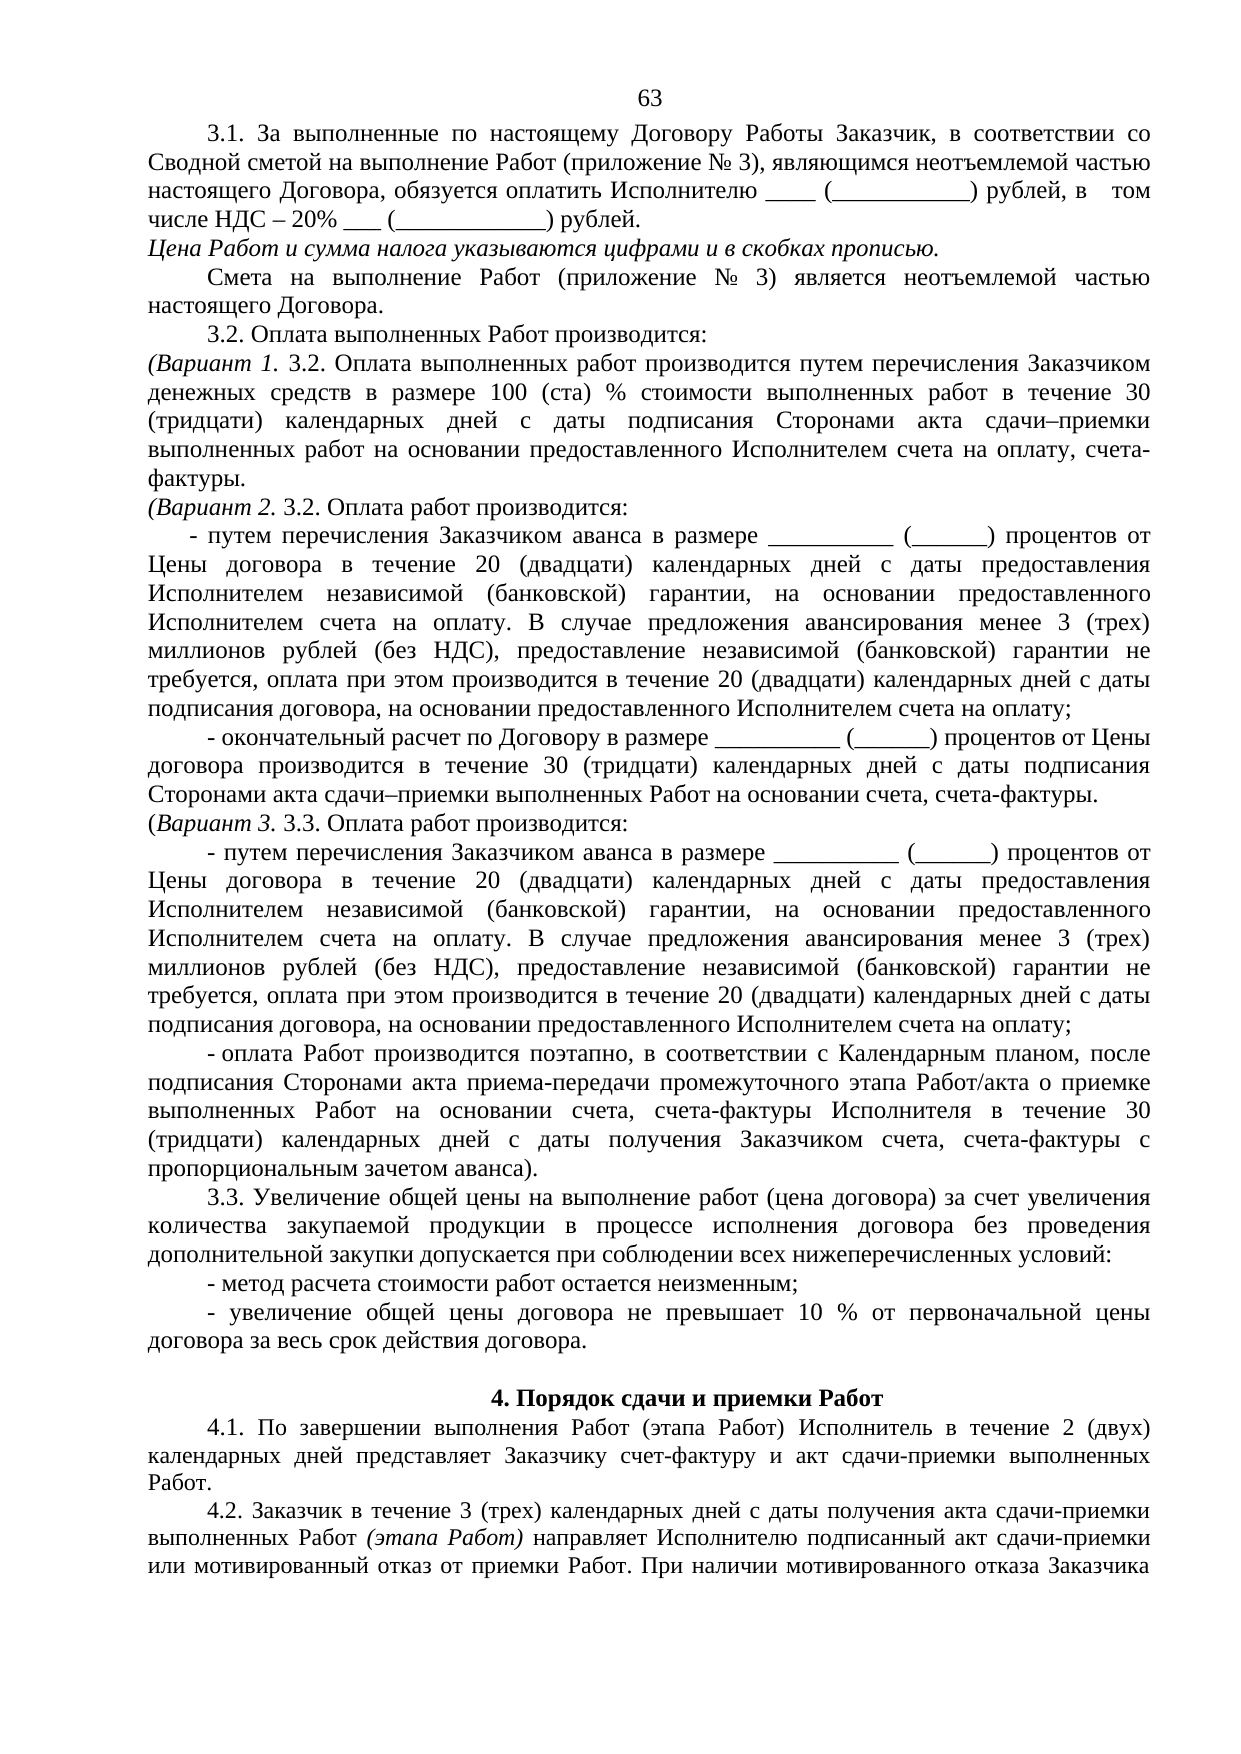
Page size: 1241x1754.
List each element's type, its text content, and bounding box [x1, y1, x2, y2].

text 3.2. Оплата выполненных Работ производится: [148, 319, 1152, 348]
text 4. Порядок сдачи и приемки Работ [148, 1383, 1152, 1412]
text (Вариант 2. 3.2. Оплата работ производится: [148, 492, 1152, 521]
text - окончательный расчет по Договору в размере __________ (______) процентов от Цены договора производится в течение 30 (тридцати) календарных дней с даты подписания Сторонами акта сдачи–приемки выполненных Работ на основании счета, счета-фактуры. [148, 722, 1152, 808]
text - оплата Работ производится поэтапно, в соответствии с Календарным планом, после подписания Сторонами акта приема-передачи промежуточного этапа Работ/акта о приемке выполненных Работ на основании счета, счета-фактуры Исполнителя в течение 30 (тридцати) календарных дней с даты получения Заказчиком счета, счета-фактуры с пропорциональным зачетом аванса). [148, 1038, 1152, 1182]
text 3.3. Увеличение общей цены на выполнение работ (цена договора) за счет увеличения количества закупаемой продукции в процессе исполнения договора без проведения дополнительной закупки допускается при соблюдении всех нижеперечисленных условий: [148, 1182, 1152, 1268]
text Цена Работ и сумма налога указываются цифрами и в скобках прописью. [148, 233, 1152, 262]
text 4.1. По завершении выполнения Работ (этапа Работ) Исполнитель в течение 2 (двух) календарных дней представляет Заказчику счет-фактуру и акт сдачи-приемки выполненных Работ. [148, 1412, 1152, 1496]
text - метод расчета стоимости работ остается неизменным; [148, 1268, 1152, 1297]
text Смета на выполнение Работ (приложение № 3) является неотъемлемой частью настоящего Договора. [148, 262, 1152, 319]
text - путем перечисления Заказчиком аванса в размере __________ (______) процентов от Цены договора в течение 20 (двадцати) календарных дней с даты предоставления Исполнителем независимой (банковской) гарантии, на основании предоставленного Исполнителем счета на оплату. В случае предложения авансирования менее 3 (трех) миллионов рублей (без НДС), предоставление независимой (банковской) гарантии не требуется, оплата при этом производится в течение 20 (двадцати) календарных дней с даты подписания договора, на основании предоставленного Исполнителем счета на оплату; [148, 837, 1152, 1038]
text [148, 1496, 1152, 1579]
text - увеличение общей цены договора не превышает 10 % от первоначальной цены договора за весь срок действия договора. [148, 1297, 1152, 1354]
text (Вариант 3. 3.3. Оплата работ производится: [148, 808, 1152, 837]
text - путем перечисления Заказчиком аванса в размере __________ (______) процентов от Цены договора в течение 20 (двадцати) календарных дней с даты предоставления Исполнителем независимой (банковской) гарантии, на основании предоставленного Исполнителем счета на оплату. В случае предложения авансирования менее 3 (трех) миллионов рублей (без НДС), предоставление независимой (банковской) гарантии не требуется, оплата при этом производится в течение 20 (двадцати) календарных дней с даты подписания договора, на основании предоставленного Исполнителем счета на оплату; [148, 521, 1152, 722]
text (Вариант 1. 3.2. Оплата выполненных работ производится путем перечисления Заказчиком денежных средств в размере 100 (ста) % стоимости выполненных работ в течение 30 (тридцати) календарных дней с даты подписания Сторонами акта сдачи–приемки выполненных работ на основании предоставленного Исполнителем счета на оплату, счета-фактуры. [148, 348, 1152, 492]
text 3.1. За выполненные по настоящему Договору Работы Заказчик, в соответствии со Сводной сметой на выполнение Работ (приложение № 3), являющимся неотъемлемой частью настоящего Договора, обязуется оплатить Исполнителю ____ (___________) рублей, в том числе НДС – 20% ___ (____________) рублей. [148, 118, 1152, 233]
